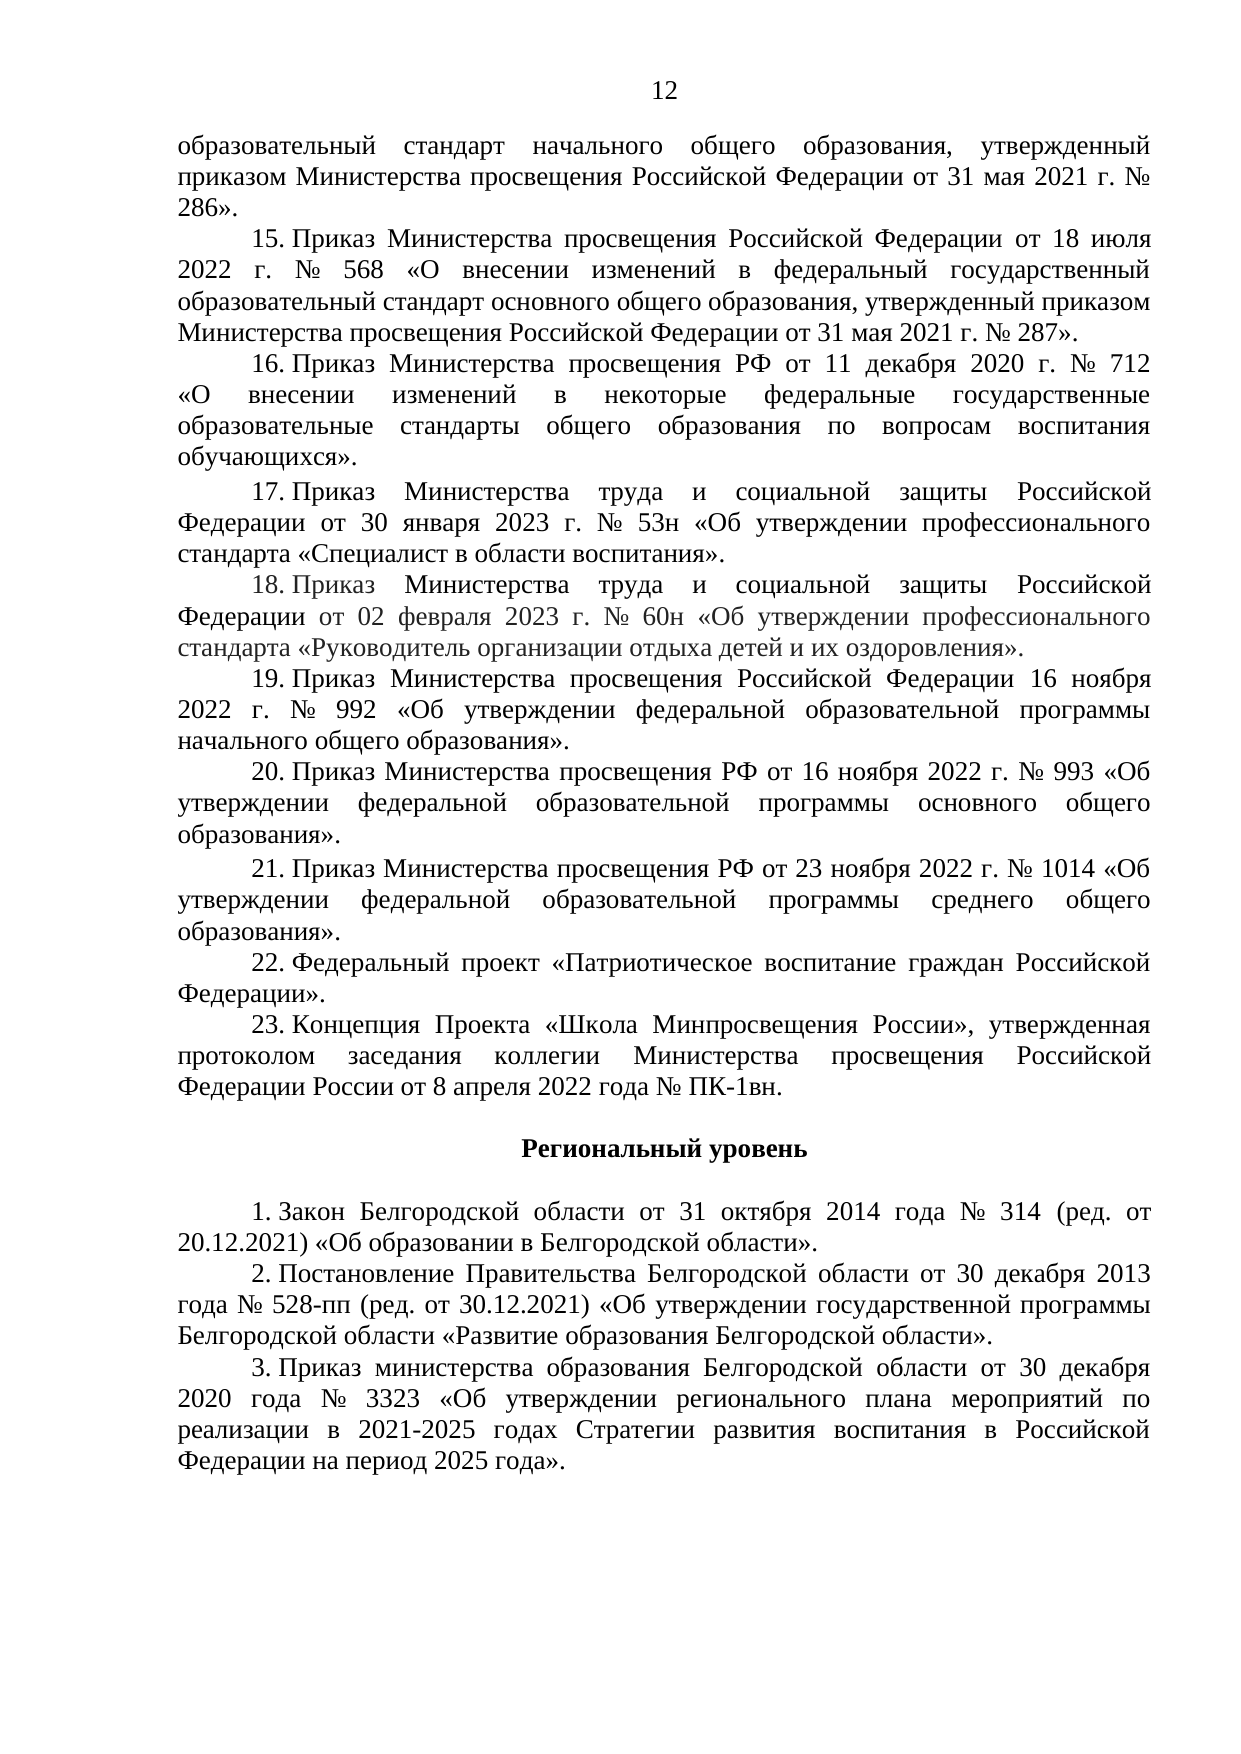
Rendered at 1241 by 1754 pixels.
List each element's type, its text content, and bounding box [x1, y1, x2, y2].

list Приказ Министерства просвещения Российской Федерации от 18 июля 2022 г. № 568 «О внесении изменений в федеральный государственный образовательный стандарт основного общего образования, утвержденный приказом Министерства просвещения Российской Федерации от 31 мая 2021 г. № 287». [177, 222, 1152, 347]
list Федеральный проект «Патриотическое воспитание граждан Российской Федерации». [177, 946, 1152, 1008]
list Закон Белгородской области от 31 октября 2014 года № 314 (ред. от 20.12.2021) «Об образовании в Белгородской области». [177, 1195, 1152, 1257]
list Приказ Министерства просвещения РФ от 11 декабря 2020 г. № 712 «О внесении изменений в некоторые федеральные государственные образовательные стандарты общего образования по вопросам воспитания обучающихся». [177, 347, 1152, 472]
list Приказ министерства образования Белгородской области от 30 декабря 2020 года № 3323 «Об утверждении регионального плана мероприятий по реализации в 2021-2025 годах Стратегии развития воспитания в Российской Федерации на период 2025 года». [177, 1351, 1152, 1475]
list Постановление Правительства Белгородской области от 30 декабря 2013 года № 528-пп (ред. от 30.12.2021) «Об утверждении государственной программы Белгородской области «Развитие образования Белгородской области». [177, 1257, 1152, 1351]
list Приказ Министерства просвещения Российской Федерации 16 ноября 2022 г. № 992 «Об утверждении федеральной образовательной программы начального общего образования». [177, 662, 1152, 755]
list Концепция Проекта «Школа Минпросвещения России», утвержденная протоколом заседания коллегии Министерства просвещения Российской Федерации России от 8 апреля 2022 года № ПК-1вн. [177, 1008, 1152, 1101]
list Приказ Министерства труда и социальной защиты Российской Федерации от 30 января 2023 г. № 53н «Об утверждении профессионального стандарта «Специалист в области воспитания». [177, 475, 1152, 568]
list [177, 129, 1152, 222]
list Приказ Министерства труда и социальной защиты Российской Федерации от 02 февраля 2023 г. № 60н «Об утверждении профессионального стандарта «Руководитель организации отдыха детей и их оздоровления». [177, 568, 1152, 662]
text Региональный уровень [177, 1133, 1152, 1164]
list Приказ Министерства просвещения РФ от 23 ноября 2022 г. № 1014 «Об утверждении федеральной образовательной программы среднего общего образования». [177, 852, 1152, 946]
list Приказ Министерства просвещения РФ от 16 ноября 2022 г. № 993 «Об утверждении федеральной образовательной программы основного общего образования». [177, 755, 1152, 849]
